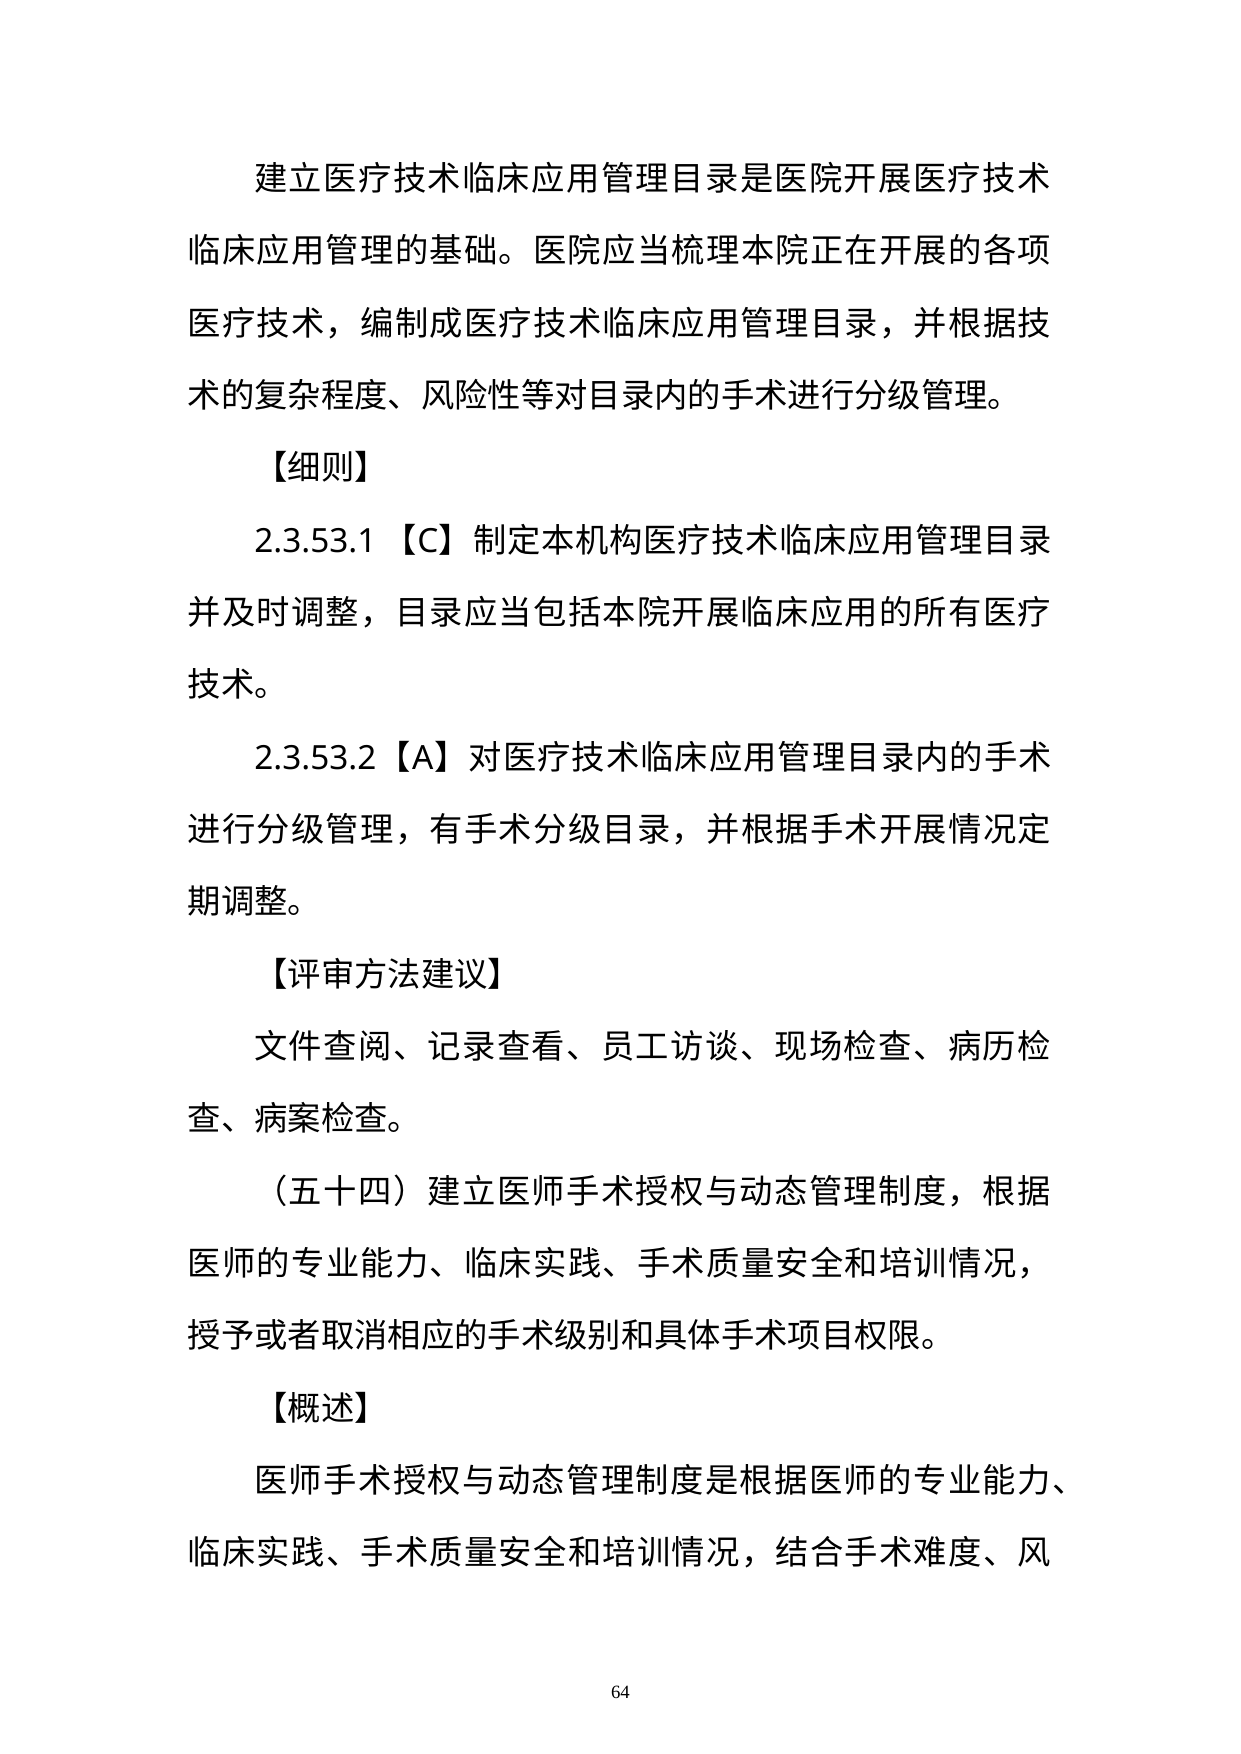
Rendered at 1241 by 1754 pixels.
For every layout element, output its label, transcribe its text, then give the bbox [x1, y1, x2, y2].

text 建立医疗技术临床应用管理目录是医院开展医疗技术临床应用管理的基础。医院应当梳理本院正在开展的各项医疗技术，编制成医疗技术临床应用管理目录，并根据技术的复杂程度、风险性等对目录内的手术进行分级管理。 [187, 152, 1053, 417]
text 【概述】 [187, 1381, 1053, 1429]
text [187, 1454, 1053, 1574]
text 2.3.53.2【A】对医疗技术临床应用管理目录内的手术进行分级管理，有手术分级目录，并根据手术开展情况定期调整。 [187, 731, 1053, 923]
text 【细则】 [187, 441, 1053, 489]
text 【评审方法建议】 [187, 948, 1053, 996]
text （五十四）建立医师手术授权与动态管理制度，根据医师的专业能力、临床实践、手术质量安全和培训情况，授予或者取消相应的手术级别和具体手术项目权限。 [187, 1164, 1053, 1357]
text 文件查阅、记录查看、员工访谈、现场检查、病历检查、病案检查。 [187, 1020, 1053, 1140]
text 2.3.53.1 【C】制定本机构医疗技术临床应用管理目录并及时调整，目录应当包括本院开展临床应用的所有医疗技术。 [187, 513, 1053, 706]
